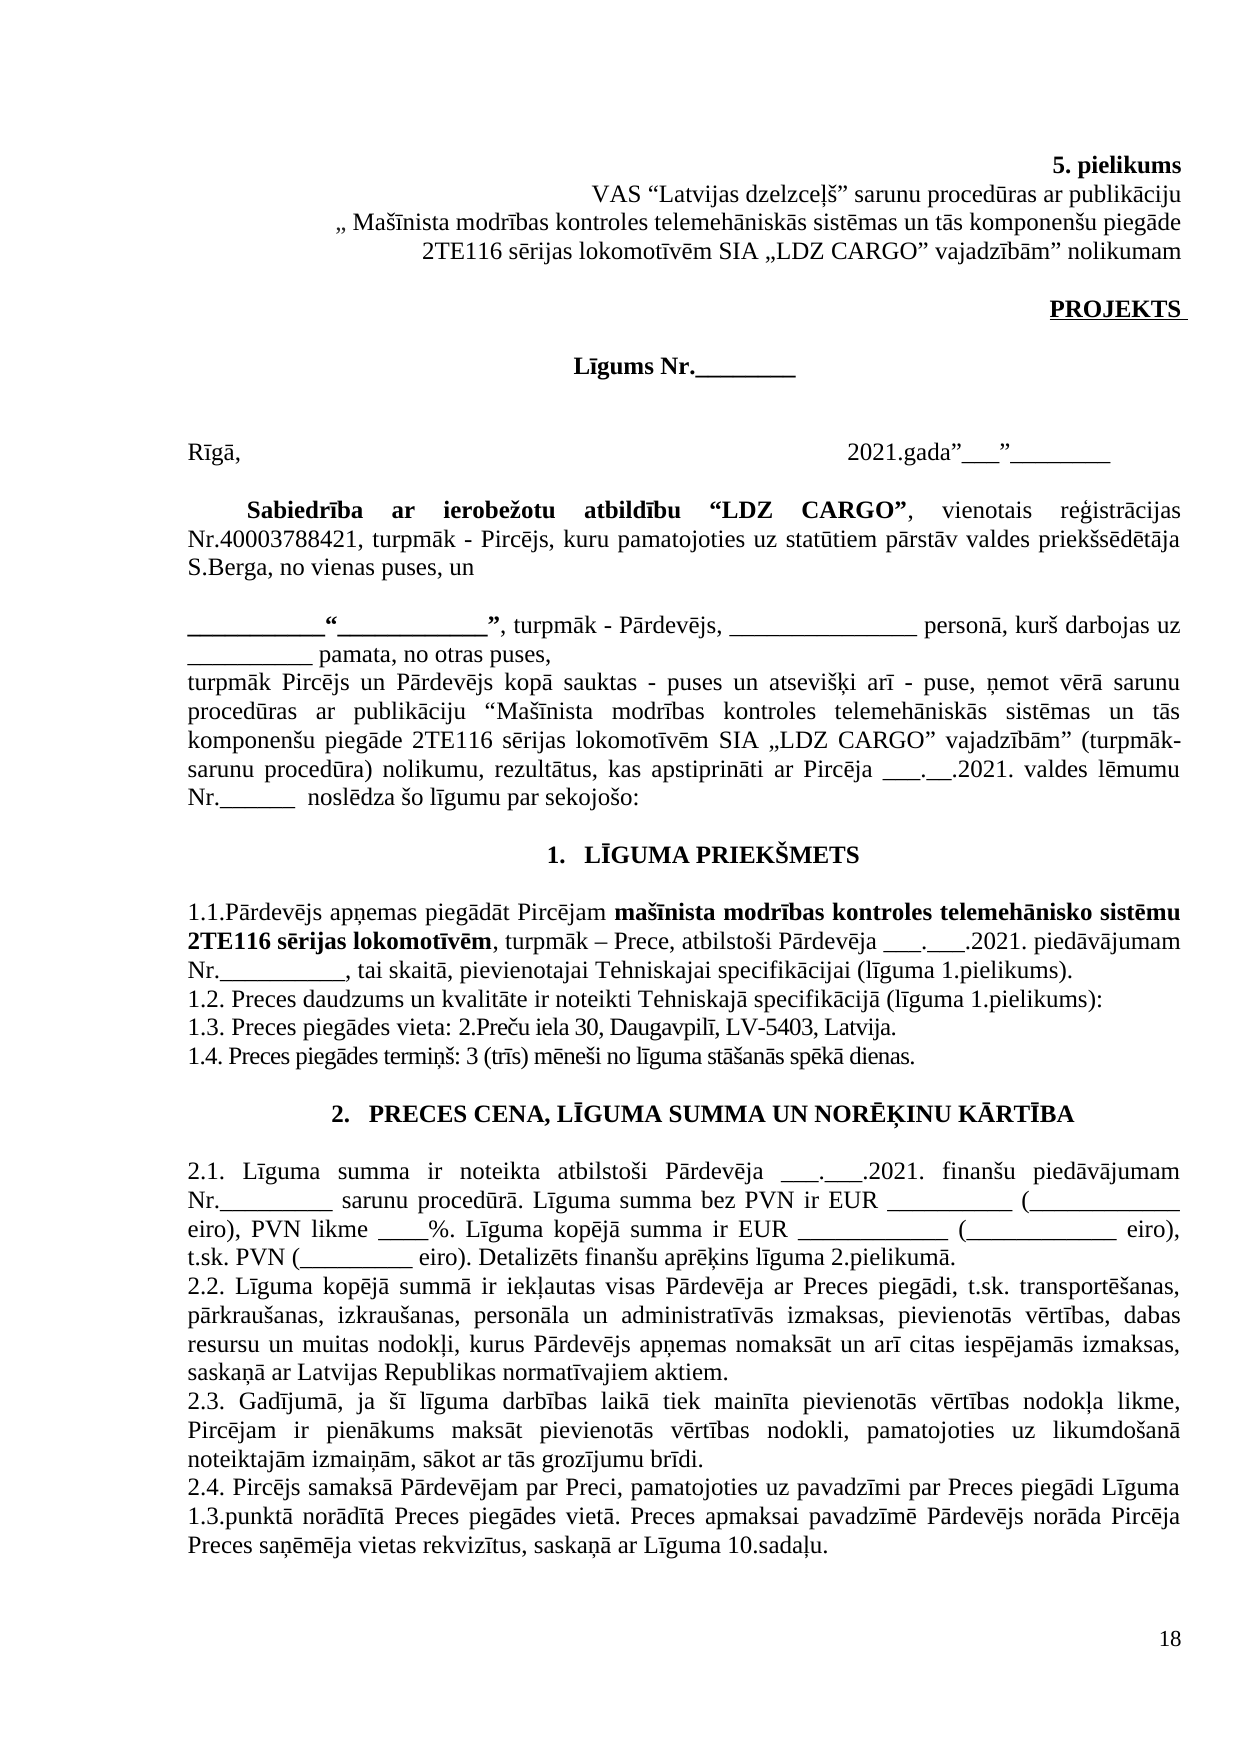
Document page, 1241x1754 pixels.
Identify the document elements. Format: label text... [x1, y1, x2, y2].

text PROJEKTS [187, 294, 1181, 322]
text 2TE116 sērijas lokomotīvēm SIA „LDZ CARGO” vajadzībām” nolikumam [187, 236, 1181, 265]
text 5. pielikums [187, 150, 1181, 179]
text „ Mašīnista modrības kontroles telemehāniskās sistēmas un tās komponenšu piegāde [187, 207, 1181, 236]
text 1.4. Preces piegādes termiņš: 3 (trīs) mēneši no līguma stāšanās spēkā dienas. [187, 1041, 1181, 1070]
list LĪGUMA PRIEKŠMETS [225, 840, 1181, 869]
text Rīgā, 2021.gada”___”________ [187, 437, 1181, 466]
text turpmāk Pircējs un Pārdevējs kopā sauktas - puses un atsevišķi arī - puse, ņemot vērā sarunu procedūras ar publikāciju “Mašīnista modrības kontroles telemehāniskās sistēmas un tās komponenšu piegāde 2TE116 sērijas lokomotīvēm SIA „LDZ CARGO” vajadzībām” (turpmāk- sarunu procedūra) nolikumu, rezultātus, kas apstiprināti ar Pircēja ___.__.2021. valdes lēmumu Nr.______ noslēdza šo līgumu par sekojošo: [187, 667, 1181, 811]
text Sabiedrība ar ierobežotu atbildību “LDZ CARGO”, vienotais reģistrācijas Nr.40003788421, turpmāk - Pircējs, kuru pamatojoties uz statūtiem pārstāv valdes priekšsēdētāja S.Berga, no vienas puses, un [187, 495, 1181, 581]
text 2.3. Gadījumā, ja šī līguma darbības laikā tiek mainīta pievienotās vērtības nodokļa likme, Pircējam ir pienākums maksāt pievienotās vērtības nodokli, pamatojoties uz likumdošanā noteiktajām izmaiņām, sākot ar tās grozījumu brīdi. [187, 1386, 1181, 1472]
text 1.2. Preces daudzums un kvalitāte ir noteikti Tehniskajā specifikācijā (līguma 1.pielikums): [187, 984, 1181, 1012]
text 1.3. Preces piegādes vieta: 2.Preču iela 30, Daugavpilī, LV-5403, Latvija. [187, 1012, 1181, 1041]
text 2.1. Līguma summa ir noteikta atbilstoši Pārdevēja ___.___.2021. finanšu piedāvājumam Nr._________ sarunu procedūrā. Līguma summa bez PVN ir EUR __________ (____________ eiro), PVN likme ____%. Līguma kopējā summa ir EUR ____________ (____________ eiro), t.sk. PVN (_________ eiro). Detalizēts finanšu aprēķins līguma 2.pielikumā. [187, 1156, 1181, 1271]
text ___________“____________”, turpmāk - Pārdevējs, _______________ personā, kurš darbojas uz __________ pamata, no otras puses, [187, 610, 1181, 667]
text 2.4. Pircējs samaksā Pārdevējam par Preci, pamatojoties uz pavadzīmi par Preces piegādi Līguma 1.3.punktā norādītā Preces piegādes vietā. Preces apmaksai pavadzīmē Pārdevējs norāda Pircēja Preces saņēmēja vietas rekvizītus, saskaņā ar Līguma 10.sadaļu. [187, 1472, 1181, 1559]
text VAS “Latvijas dzelzceļš” sarunu procedūras ar publikāciju [187, 179, 1181, 207]
text 1.1.Pārdevējs apņemas piegādāt Pircējam mašīnista modrības kontroles telemehānisko sistēmu 2TE116 sērijas lokomotīvēm, turpmāk – Prece, atbilstoši Pārdevēja ___.___.2021. piedāvājumam Nr.__________, tai skaitā, pievienotajai Tehniskajai specifikācijai (līguma 1.pielikums). [187, 897, 1181, 984]
text 2.2. Līguma kopējā summā ir iekļautas visas Pārdevēja ar Preces piegādi, t.sk. transportēšanas, pārkraušanas, izkraušanas, personāla un administratīvās izmaksas, pievienotās vērtības, dabas resursu un muitas nodokļi, kurus Pārdevējs apņemas nomaksāt un arī citas iespējamās izmaksas, saskaņā ar Latvijas Republikas normatīvajiem aktiem. [187, 1271, 1181, 1386]
text Līgums Nr.________ [187, 351, 1181, 380]
list PRECES CENA, LĪGUMA SUMMA UN NORĒĶINU KĀRTĪBA [225, 1099, 1181, 1127]
